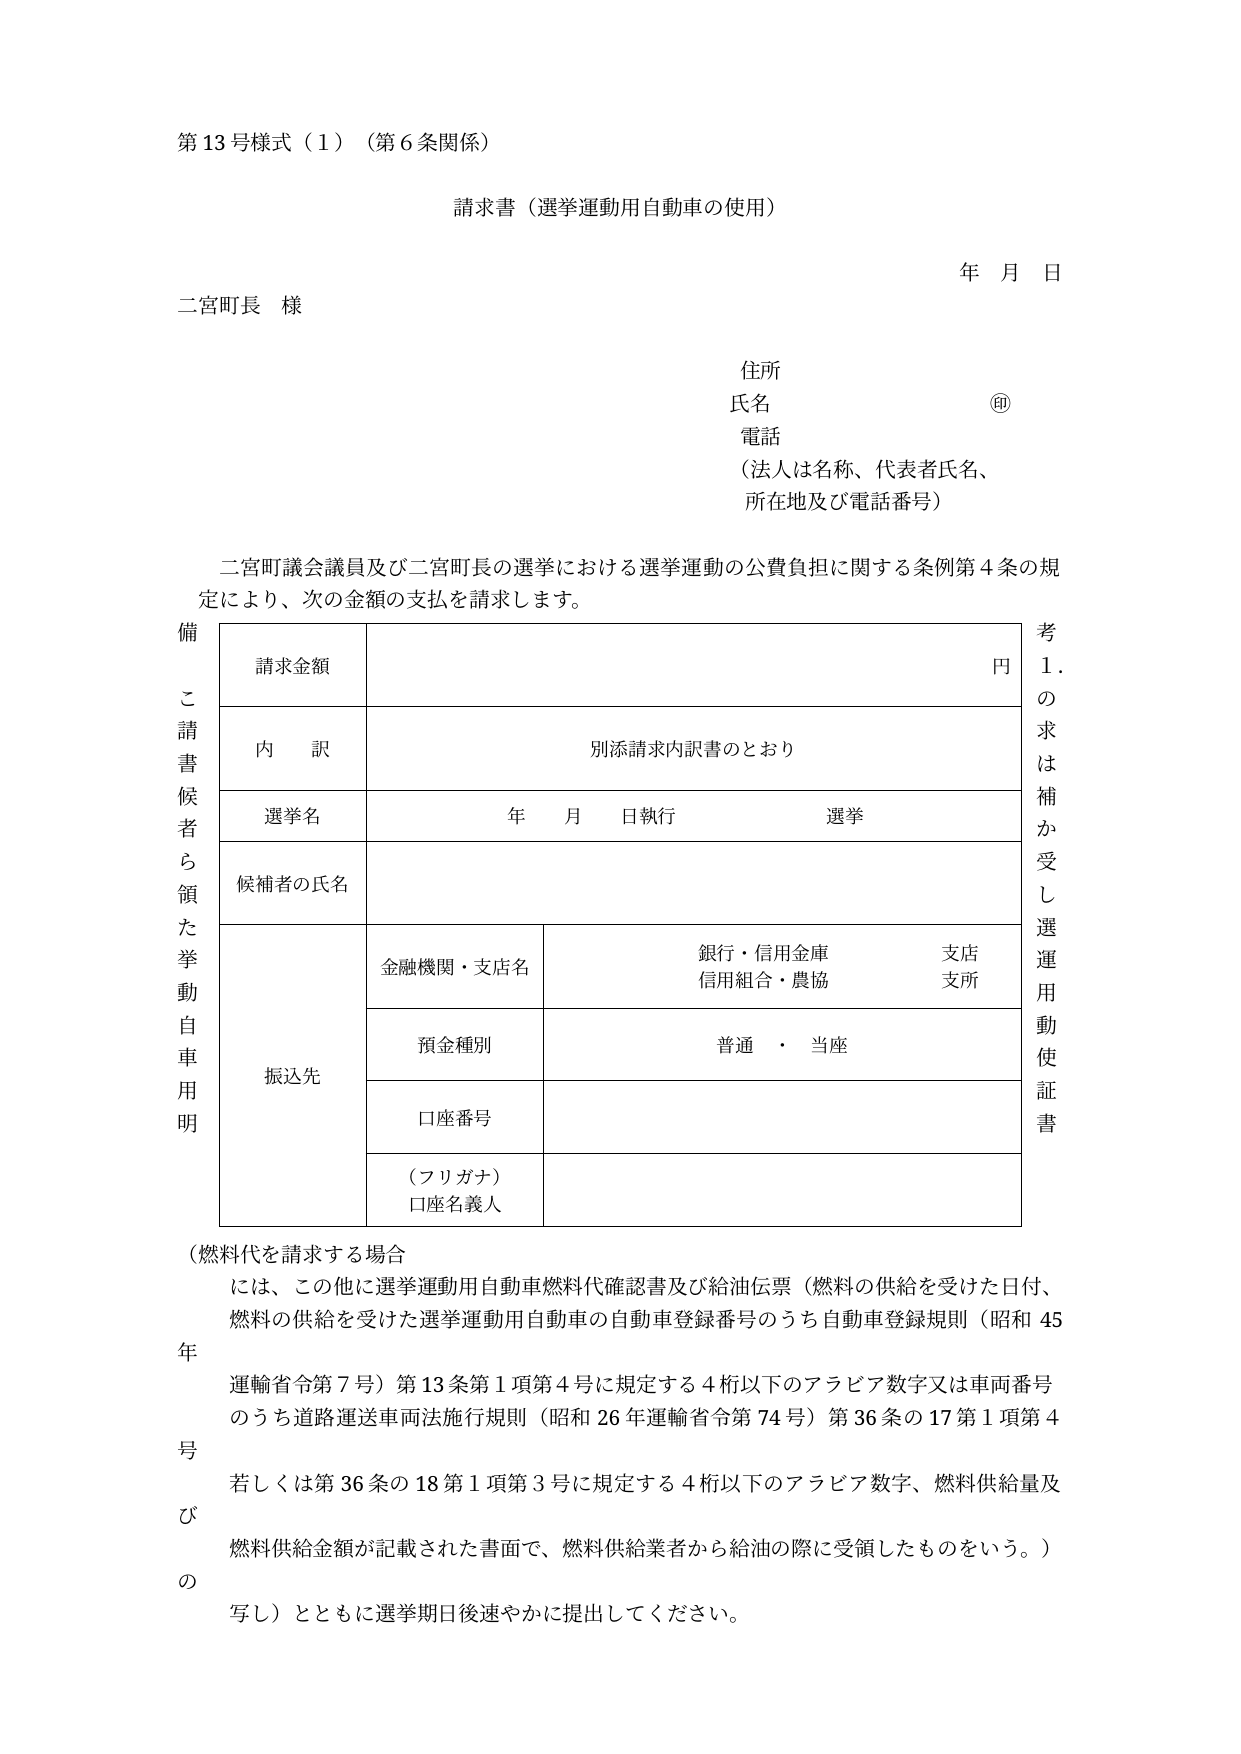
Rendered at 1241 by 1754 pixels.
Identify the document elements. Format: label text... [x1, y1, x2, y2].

text 第13号様式（１）（第６条関係） [177, 125, 1063, 157]
table_cell 振込先 [220, 925, 366, 1226]
text 二宮町長 様 [177, 288, 1063, 321]
table_cell （フリガナ） 口座名義人 [367, 1154, 543, 1226]
table_cell 口座番号 [367, 1081, 543, 1153]
text 住所 [177, 354, 1063, 386]
table_cell 預金種別 [367, 1009, 543, 1080]
text 写し）とともに選挙期日後速やかに提出してください。 [177, 1597, 1063, 1629]
text 請求書（選挙運動用自動車の使用） [177, 190, 1063, 223]
text 燃料供給金額が記載された書面で、燃料供給業者から給油の際に受領したものをいう。）の [177, 1531, 1063, 1597]
text 氏名 ㊞ [177, 386, 1063, 419]
table_cell 候補者の氏名 [220, 842, 366, 924]
table_cell 普通 ・ 当座 [544, 1009, 1021, 1080]
text 燃料の供給を受けた選挙運動用自動車の自動車登録番号のうち自動車登録規則（昭和45年 [177, 1302, 1063, 1368]
table_cell 選挙名 [220, 791, 366, 841]
table_header 請求金額 [220, 624, 366, 706]
table_cell 金融機関・支店名 [367, 925, 543, 1007]
text 年 月 日 [177, 256, 1063, 288]
table_cell [544, 1154, 1021, 1226]
text 備考 [177, 615, 1063, 648]
text 若しくは第36条の18第１項第３号に規定する４桁以下のアラビア数字、燃料供給量及び [177, 1466, 1063, 1531]
text 電話 [177, 419, 1063, 452]
table_cell [544, 1081, 1021, 1153]
table_cell [367, 842, 1021, 924]
table_cell 銀行・信用金庫 支店 信用組合・農協 支所 [544, 925, 1021, 1007]
text （法人は名称、代表者氏名、 [177, 452, 1063, 484]
text 所在地及び電話番号） [177, 484, 1063, 517]
table_cell 年 月 日執行 選挙 [367, 791, 1021, 841]
text １.この請求書は、候補者から受領した選挙運動用自動車使用証明書（燃料代を請求する場合 [177, 648, 1063, 1269]
table_header 円 [367, 624, 1021, 706]
text のうち道路運送車両法施行規則（昭和26年運輸省令第74号）第36条の17第１項第４号 [177, 1400, 1063, 1466]
text 運輸省令第７号）第13条第１項第４号に規定する４桁以下のアラビア数字又は車両番号 [177, 1368, 1063, 1400]
text 二宮町議会議員及び二宮町長の選挙における選挙運動の公費負担に関する条例第４条の規定により、次の金額の支払を請求します。 [177, 550, 1063, 615]
text には、この他に選挙運動用自動車燃料代確認書及び給油伝票（燃料の供給を受けた日付、 [177, 1269, 1063, 1302]
table_cell 内 訳 [220, 707, 366, 790]
table_cell 別添請求内訳書のとおり [367, 707, 1021, 790]
